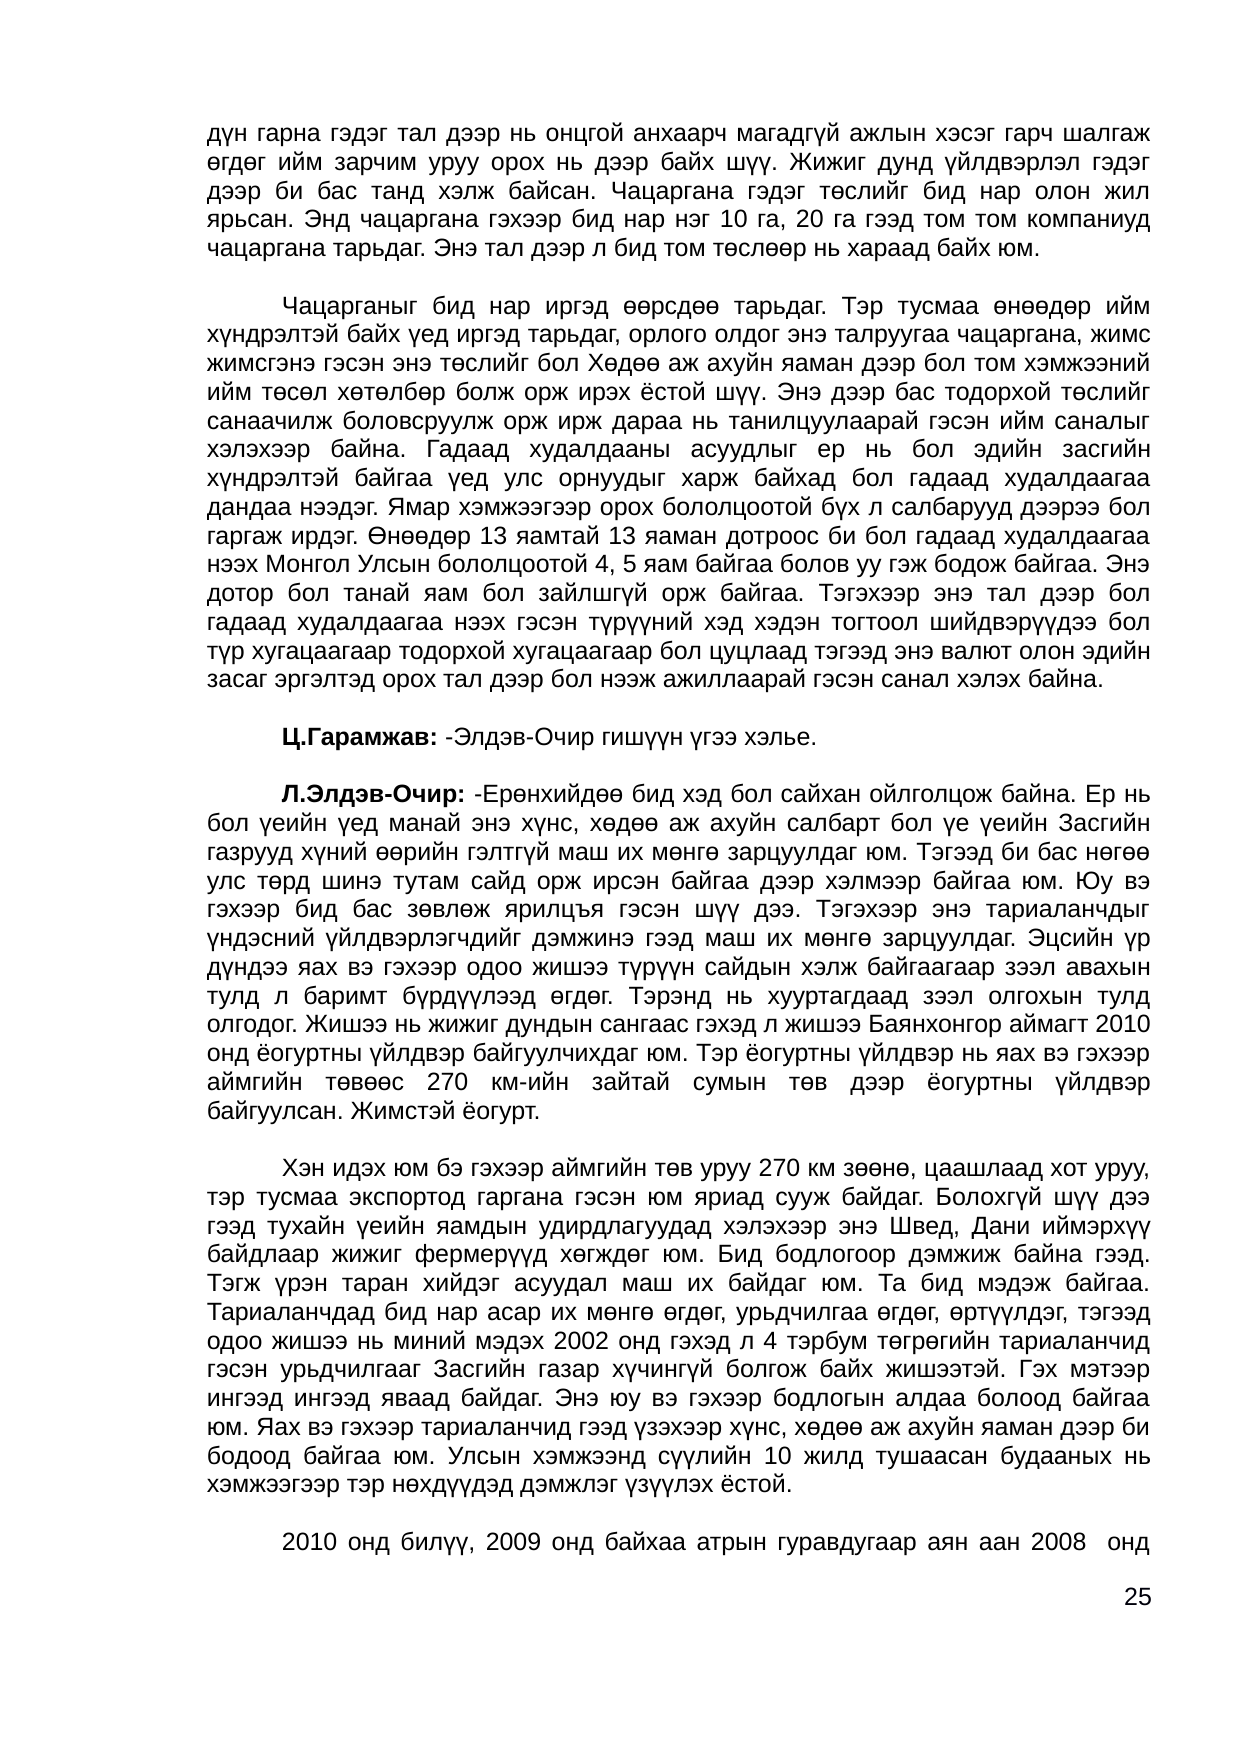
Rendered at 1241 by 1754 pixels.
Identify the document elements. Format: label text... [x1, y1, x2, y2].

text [207, 118, 1152, 262]
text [207, 1527, 1152, 1556]
text Хэн идэх юм бэ гэхээр аймгийн төв уруу 270 км зөөнө, цаашлаад хот уруу, тэр тусмаа экспортод гаргана гэсэн юм яриад сууж байдаг. Болохгүй шүү дээ гээд тухайн үеийн яамдын удирдлагуудад хэлэхээр энэ Швед, Дани иймэрхүү байдлаар жижиг фермерүүд хөгждөг юм. Бид бодлогоор дэмжиж байна гээд. Тэгж үрэн таран хийдэг асуудал маш их байдаг юм. Та бид мэдэж байгаа. Тариаланчдад бид нар асар их мөнгө өгдөг, урьдчилгаа өгдөг, өртүүлдэг, тэгээд одоо жишээ нь миний мэдэх 2002 онд гэхэд л 4 тэрбум төгрөгийн тариаланчид гэсэн урьдчилгааг Засгийн газар хүчингүй болгож байх жишээтэй. Гэх мэтээр ингээд ингээд яваад байдаг. Энэ юу вэ гэхээр бодлогын алдаа болоод байгаа юм. Яах вэ гэхээр тариаланчид гээд үзэхээр хүнс, хөдөө аж ахуйн яаман дээр би бодоод байгаа юм. Улсын хэмжээнд сүүлийн 10 жилд тушаасан будааных нь хэмжээгээр тэр нөхдүүдэд дэмжлэг үзүүлэх ёстой. [207, 1153, 1152, 1498]
text Л.Элдэв-Очир: -Ерөнхийдөө бид хэд бол сайхан ойлголцож байна. Ер нь бол үеийн үед манай энэ хүнс, хөдөө аж ахуйн салбарт бол үе үеийн Засгийн газрууд хүний өөрийн гэлтгүй маш их мөнгө зарцуулдаг юм. Тэгээд би бас нөгөө улс төрд шинэ тутам сайд орж ирсэн байгаа дээр хэлмээр байгаа юм. Юу вэ гэхээр бид бас зөвлөж ярилцъя гэсэн шүү дээ. Тэгэхээр энэ тариаланчдыг үндэсний үйлдвэрлэгчдийг дэмжинэ гээд маш их мөнгө зарцуулдаг. Эцсийн үр дүндээ яах вэ гэхээр одоо жишээ түрүүн сайдын хэлж байгаагаар зээл авахын тулд л баримт бүрдүүлээд өгдөг. Тэрэнд нь хууртагдаад зээл олгохын тулд олгодог. Жишээ нь жижиг дундын сангаас гэхэд л жишээ Баянхонгор аймагт 2010 онд ёогуртны үйлдвэр байгуулчихдаг юм. Тэр ёогуртны үйлдвэр нь яах вэ гэхээр аймгийн төвөөс 270 км-ийн зайтай сумын төв дээр ёогуртны үйлдвэр байгуулсан. Жимстэй ёогурт. [207, 779, 1152, 1124]
text Ц.Гарамжав: -Элдэв-Очир гишүүн үгээ хэлье. [207, 722, 1152, 751]
text Чацарганыг бид нар иргэд өөрсдөө тарьдаг. Тэр тусмаа өнөөдөр ийм хүндрэлтэй байх үед иргэд тарьдаг, орлого олдог энэ талруугаа чацаргана, жимс жимсгэнэ гэсэн энэ төслийг бол Хөдөө аж ахуйн яаман дээр бол том хэмжээний ийм төсөл хөтөлбөр болж орж ирэх ёстой шүү. Энэ дээр бас тодорхой төслийг санаачилж боловсруулж орж ирж дараа нь танилцуулаарай гэсэн ийм саналыг хэлэхээр байна. Гадаад худалдааны асуудлыг ер нь бол эдийн засгийн хүндрэлтэй байгаа үед улс орнуудыг харж байхад бол гадаад худалдаагаа дандаа нээдэг. Ямар хэмжээгээр орох бололцоотой бүх л салбарууд дээрээ бол гаргаж ирдэг. Өнөөдөр 13 яамтай 13 яаман дотроос би бол гадаад худалдаагаа нээх Монгол Улсын бололцоотой 4, 5 яам байгаа болов уу гэж бодож байгаа. Энэ дотор бол танай яам бол зайлшгүй орж байгаа. Тэгэхээр энэ тал дээр бол гадаад худалдаагаа нээх гэсэн түрүүний хэд хэдэн тогтоол шийдвэрүүдээ бол түр хугацаагаар тодорхой хугацаагаар бол цуцлаад тэгээд энэ валют олон эдийн засаг эргэлтэд орох тал дээр бол нээж ажиллаарай гэсэн санал хэлэх байна. [207, 291, 1152, 693]
